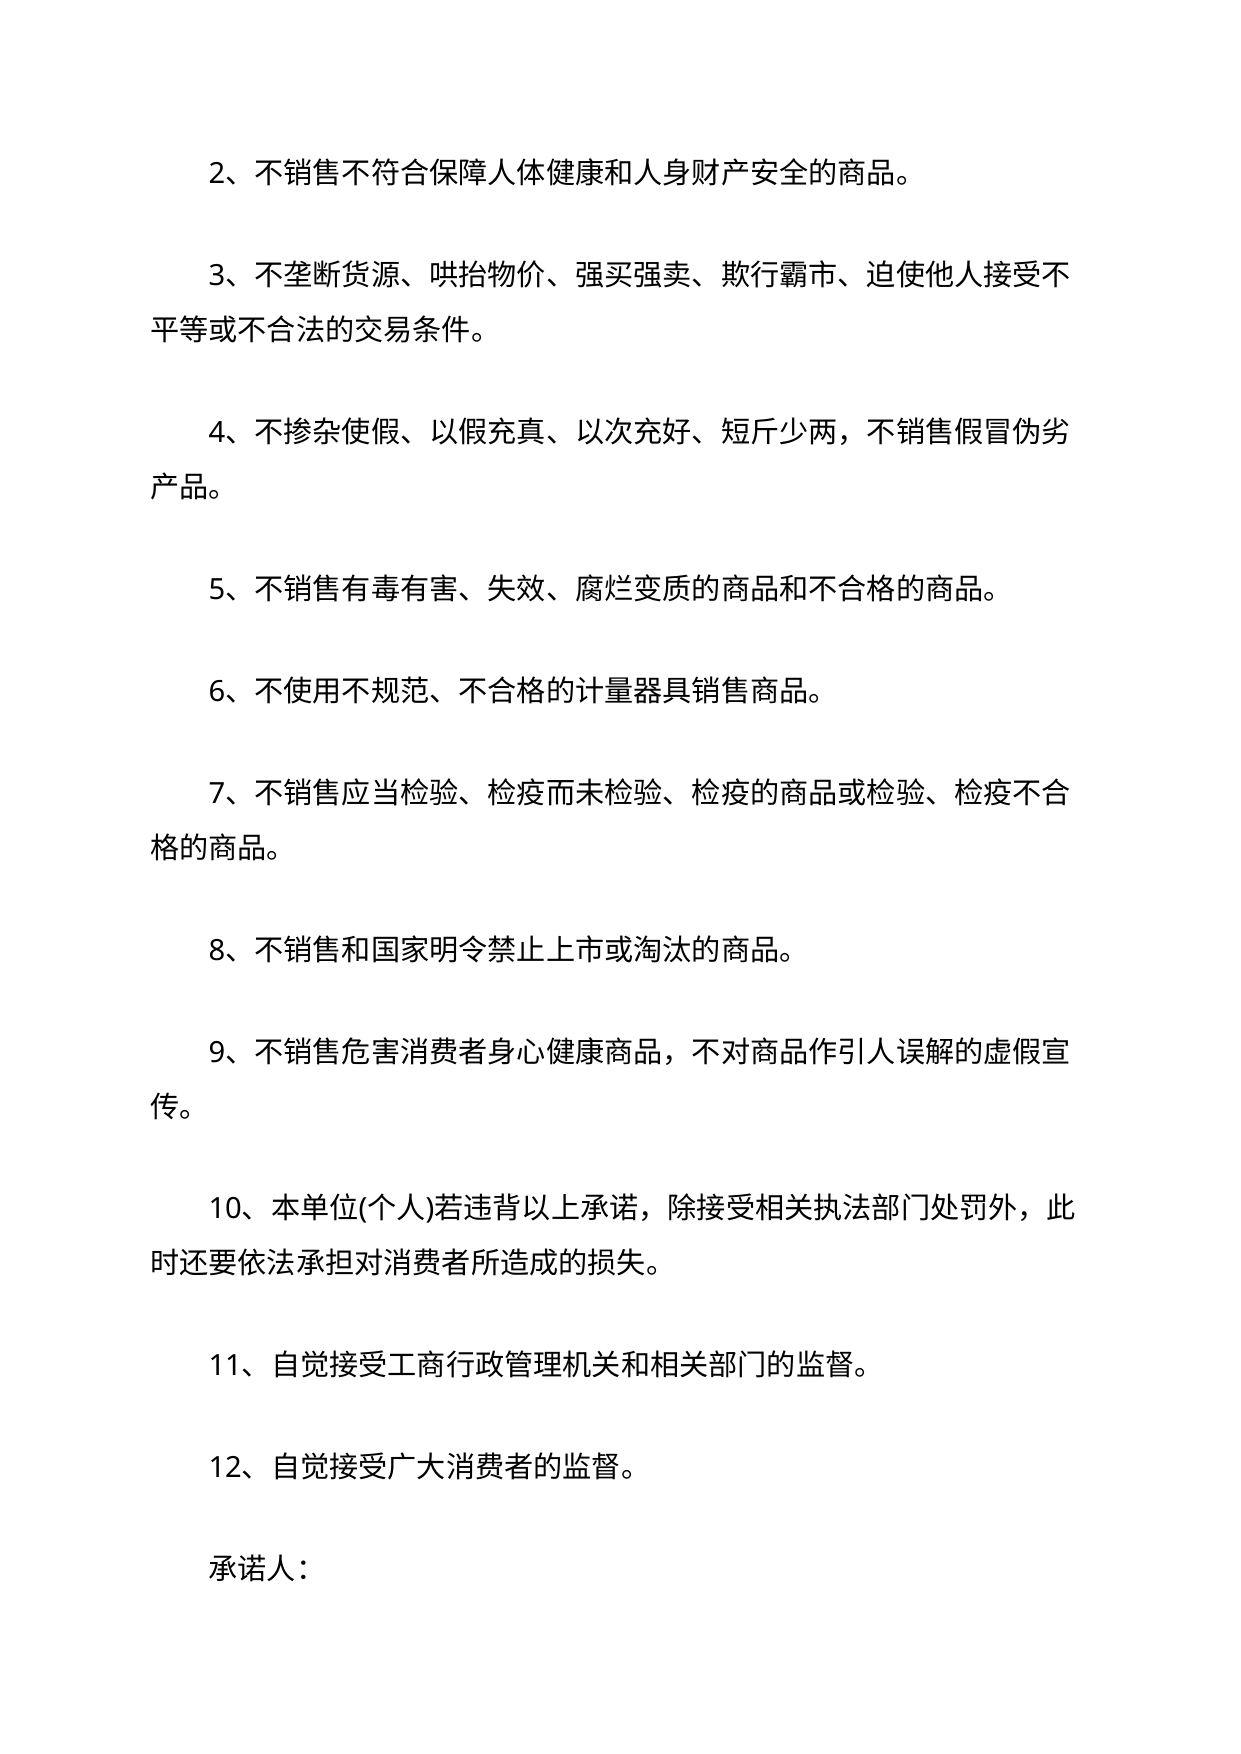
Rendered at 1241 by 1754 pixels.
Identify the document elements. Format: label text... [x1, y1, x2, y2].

text 2、不销售不符合保障人体健康和人身财产安全的商品。 [150, 150, 1090, 192]
text 10、本单位(个人)若违背以上承诺，除接受相关执法部门处罚外，此时还要依法承担对消费者所造成的损失。 [150, 1185, 1090, 1282]
text 11、自觉接受工商行政管理机关和相关部门的监督。 [150, 1342, 1090, 1384]
text 3、不垄断货源、哄抬物价、强买强卖、欺行霸市、迫使他人接受不平等或不合法的交易条件。 [150, 252, 1090, 349]
text 12、自觉接受广大消费者的监督。 [150, 1444, 1090, 1486]
text 8、不销售和国家明令禁止上市或淘汰的商品。 [150, 926, 1090, 969]
text 6、不使用不规范、不合格的计量器具销售商品。 [150, 667, 1090, 710]
text 5、不销售有毒有害、失效、腐烂变质的商品和不合格的商品。 [150, 566, 1090, 608]
text 4、不掺杂使假、以假充真、以次充好、短斤少两，不销售假冒伪劣产品。 [150, 409, 1090, 506]
text 7、不销售应当检验、检疫而未检验、检疫的商品或检验、检疫不合格的商品。 [150, 769, 1090, 867]
text 承诺人： [150, 1546, 1090, 1588]
text 9、不销售危害消费者身心健康商品，不对商品作引人误解的虚假宣传。 [150, 1028, 1090, 1126]
